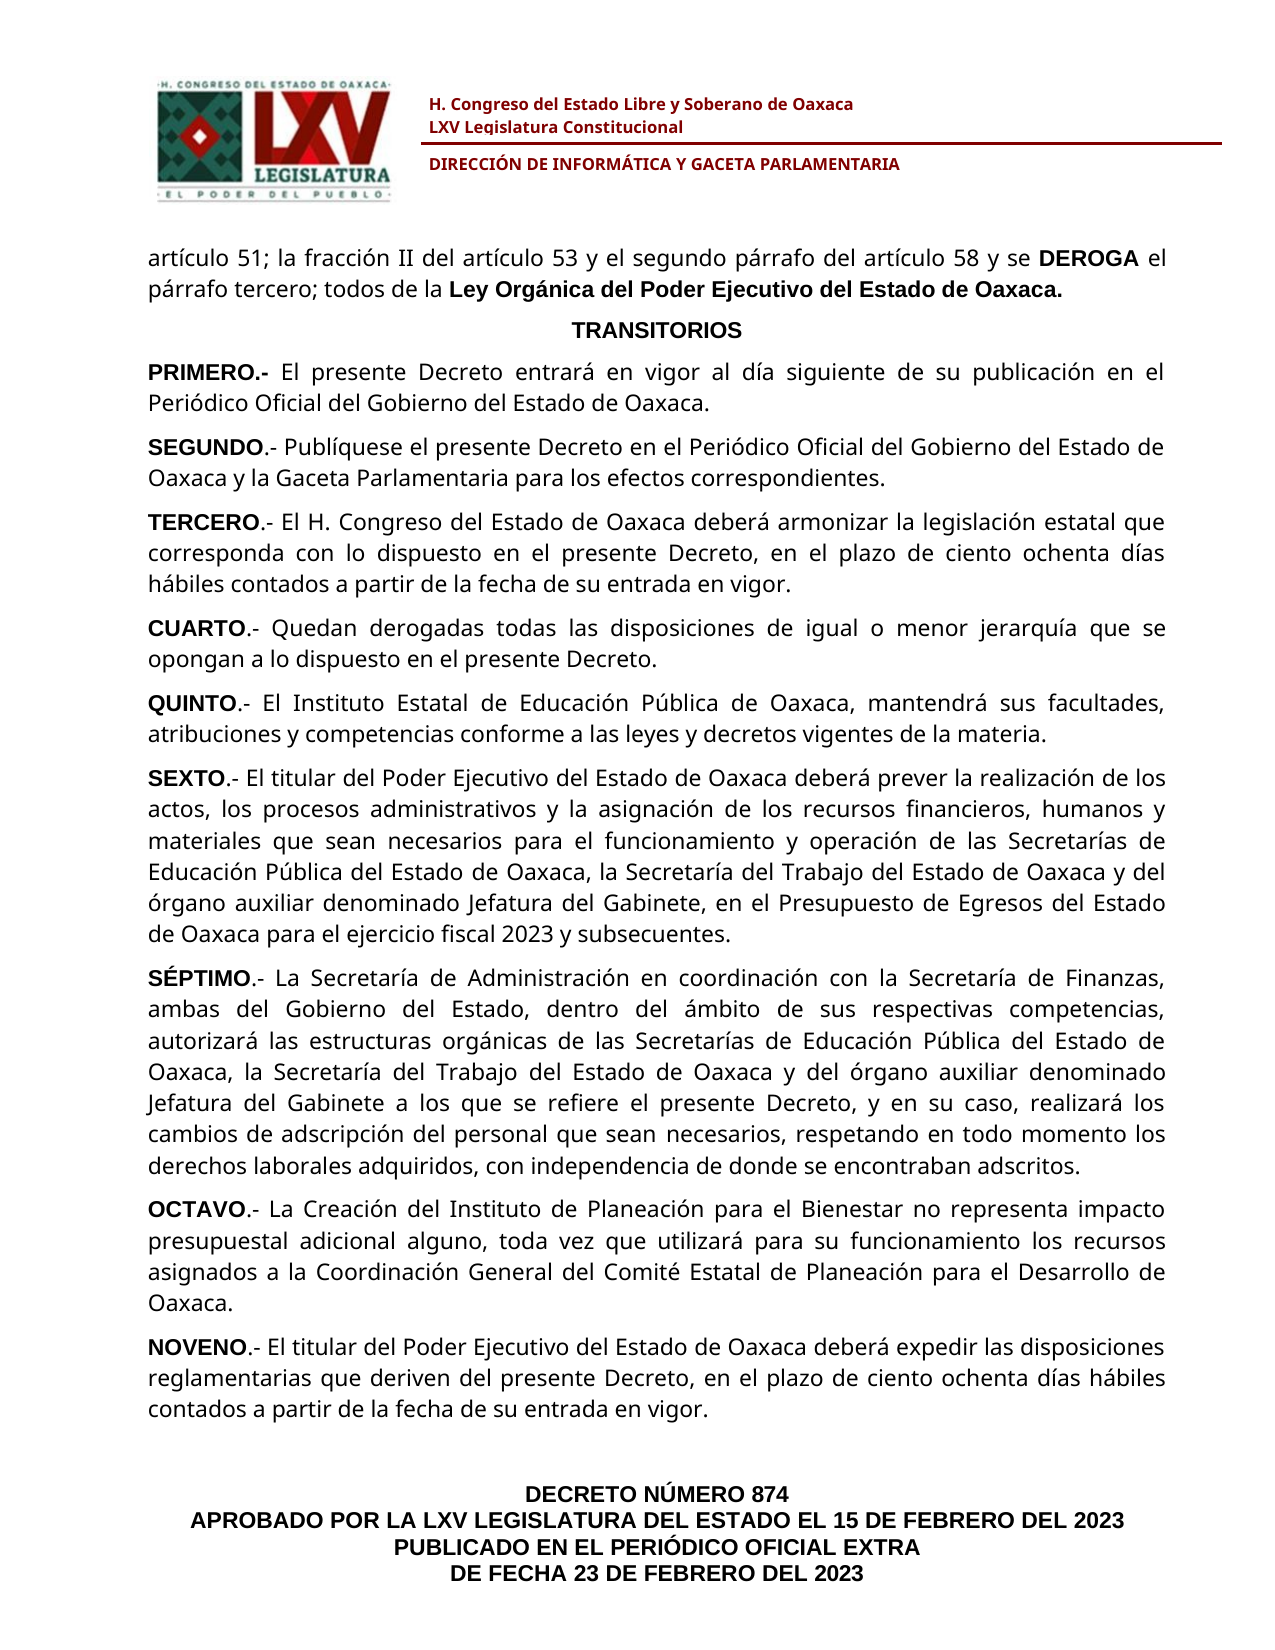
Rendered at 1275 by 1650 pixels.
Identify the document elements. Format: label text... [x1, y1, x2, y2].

text APROBADO POR LA LXV LEGISLATURA DEL ESTADO EL 15 DE FEBRERO DEL 2023 PUBLICADO EN EL PERIÓDICO OFICIAL EXTRA [146, 1507, 1168, 1560]
text SEXTO.- El titular del Poder Ejecutivo del Estado de Oaxaca deberá prever la realización de los actos, los procesos administrativos y la asignación de los recursos financieros, humanos y materiales que sean necesarios para el funcionamiento y operación de las Secretarías de Educación Pública del Estado de Oaxaca, la Secretaría del Trabajo del Estado de Oaxaca y del órgano auxiliar denominado Jefatura del Gabinete, en el Presupuesto de Egresos del Estado de Oaxaca para el ejercicio fiscal 2023 y subsecuentes. [148, 762, 1166, 949]
text TERCERO.- El H. Congreso del Estado de Oaxaca deberá armonizar la legislación estatal que corresponda con lo dispuesto en el presente Decreto, en el plazo de ciento ochenta días hábiles contados a partir de la fecha de su entrada en vigor. [148, 506, 1166, 599]
text SÉPTIMO.- La Secretaría de Administración en coordinación con la Secretaría de Finanzas, ambas del Gobierno del Estado, dentro del ámbito de sus respectivas competencias, autorizará las estructuras orgánicas de las Secretarías de Educación Pública del Estado de Oaxaca, la Secretaría del Trabajo del Estado de Oaxaca y del órgano auxiliar denominado Jefatura del Gabinete a los que se refiere el presente Decreto, y en su caso, realizará los cambios de adscripción del personal que sean necesarios, respetando en todo momento los derechos laborales adquiridos, con independencia de donde se encontraban adscritos. [148, 962, 1166, 1181]
text artículo 51; la fracción II del artículo 53 y el segundo párrafo del artículo 58 y se DEROGA el párrafo tercero; todos de la Ley Orgánica del Poder Ejecutivo del Estado de Oaxaca. [148, 242, 1167, 304]
text DECRETO NÚMERO 874 [137, 1481, 1177, 1507]
text TRANSITORIOS [137, 317, 1177, 343]
text DE FECHA 23 DE FEBRERO DEL 2023 [137, 1560, 1177, 1586]
text SEGUNDO.- Publíquese el presente Decreto en el Periódico Oficial del Gobierno del Estado de Oaxaca y la Gaceta Parlamentaria para los efectos correspondientes. [148, 431, 1166, 493]
text QUINTO.- El Instituto Estatal de Educación Pública de Oaxaca, mantendrá sus facultades, atribuciones y competencias conforme a las leyes y decretos vigentes de la materia. [148, 687, 1166, 749]
text PRIMERO.- El presente Decreto entrará en vigor al día siguiente de su publicación en el Periódico Oficial del Gobierno del Estado de Oaxaca. [148, 356, 1166, 418]
text OCTAVO.- La Creación del Instituto de Planeación para el Bienestar no representa impacto presupuestal adicional alguno, toda vez que utilizará para su funcionamiento los recursos asignados a la Coordinación General del Comité Estatal de Planeación para el Desarrollo de Oaxaca. [148, 1193, 1167, 1318]
text NOVENO.- El titular del Poder Ejecutivo del Estado de Oaxaca deberá expedir las disposiciones reglamentarias que deriven del presente Decreto, en el plazo de ciento ochenta días hábiles contados a partir de la fecha de su entrada en vigor. [148, 1331, 1166, 1425]
picture [149, 76, 398, 205]
text CUARTO.- Quedan derogadas todas las disposiciones de igual o menor jerarquía que se opongan a lo dispuesto en el presente Decreto. [148, 612, 1166, 675]
